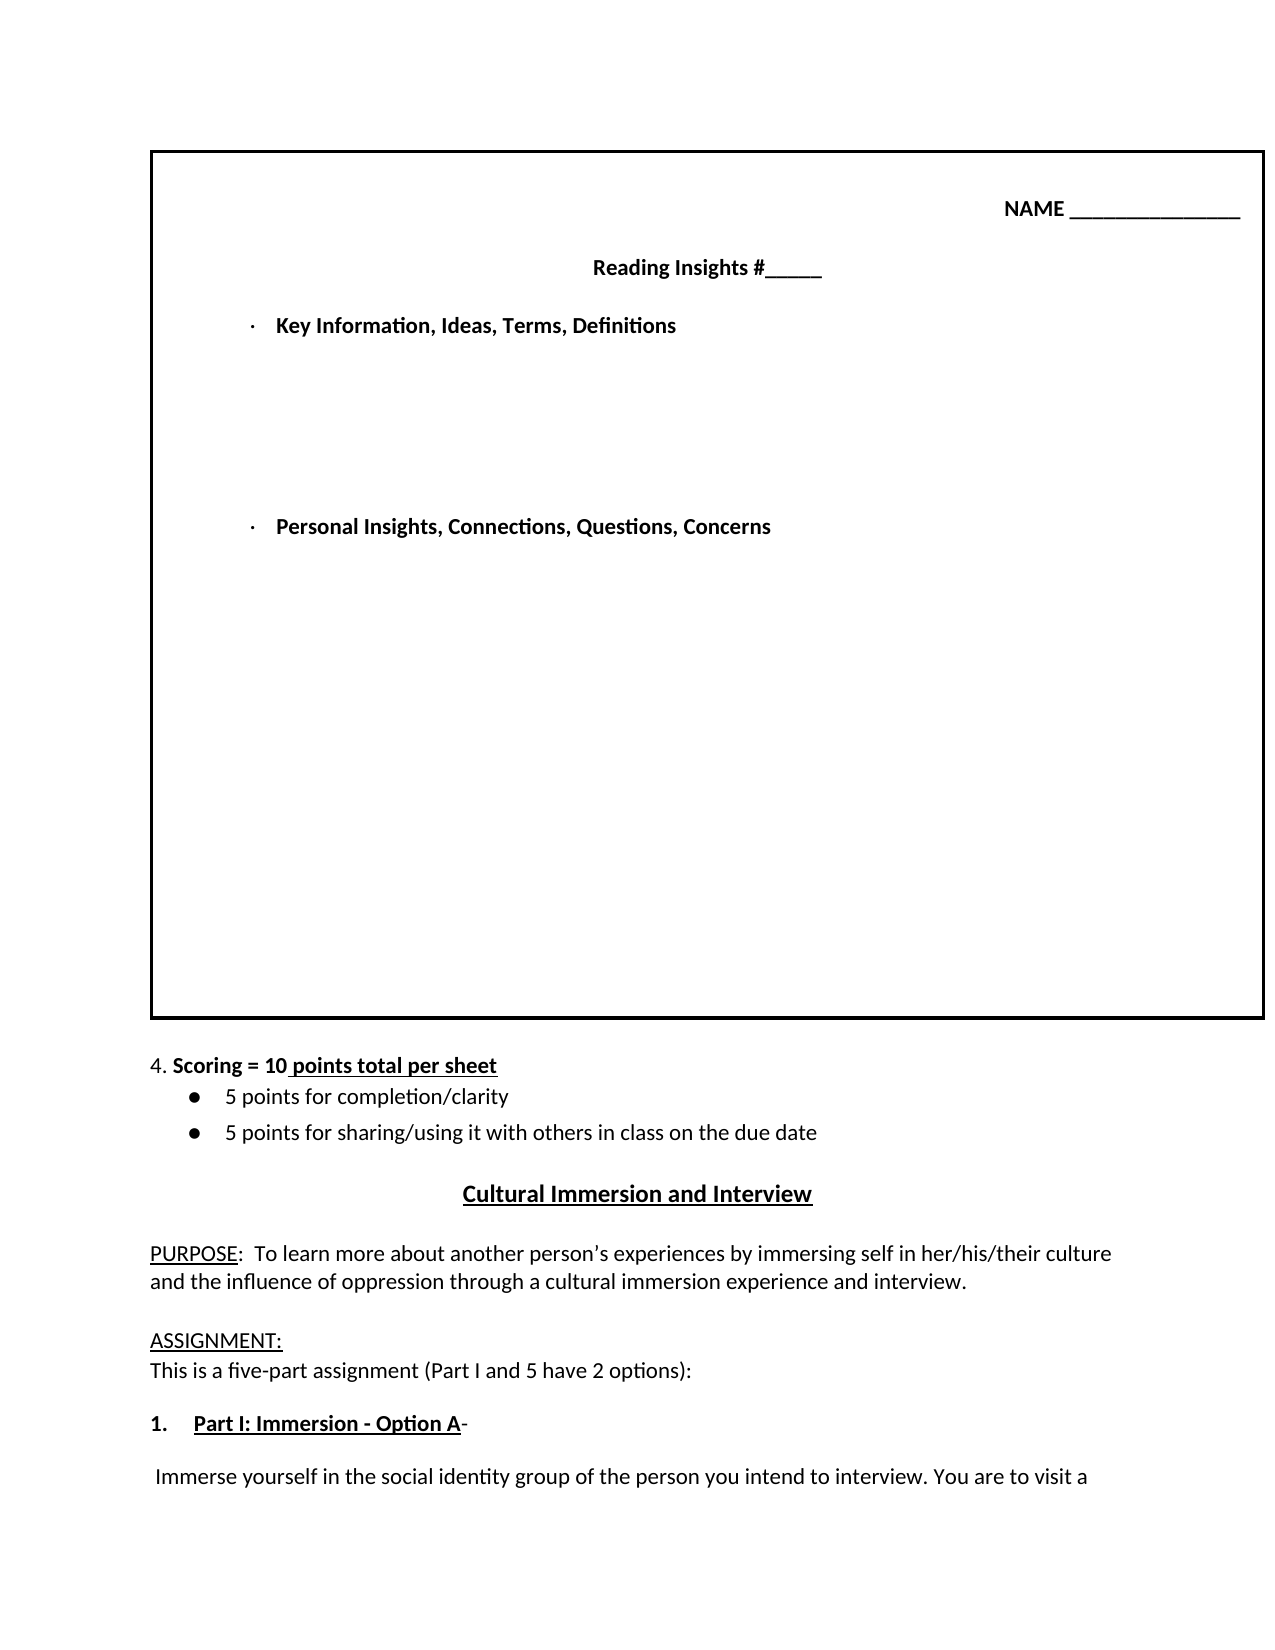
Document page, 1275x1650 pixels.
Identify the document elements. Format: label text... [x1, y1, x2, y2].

list 5 points for completion/clarity [187, 1082, 1125, 1110]
text Cultural Immersion and Interview [150, 1178, 1125, 1209]
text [150, 1462, 1125, 1490]
table_header NAME _______________ Reading Insights #_____ · Key Information, Ideas, Terms, Definitions · Personal Insights, Connections, Questions, Concerns [153, 153, 1262, 1016]
text 4. Scoring = 10 points total per sheet [150, 1052, 1125, 1080]
text 1. Part I: Immersion - Option A- [150, 1409, 1125, 1437]
list 5 points for sharing/using it with others in class on the due date [187, 1118, 1125, 1146]
text PURPOSE: To learn more about another person’s experiences by immersing self in her/his/their culture and the influence of oppression through a cultural immersion experience and interview. [150, 1239, 1125, 1295]
text This is a five-part assignment (Part I and 5 have 2 options): [150, 1356, 1125, 1384]
text ASSIGNMENT: [150, 1326, 1125, 1354]
